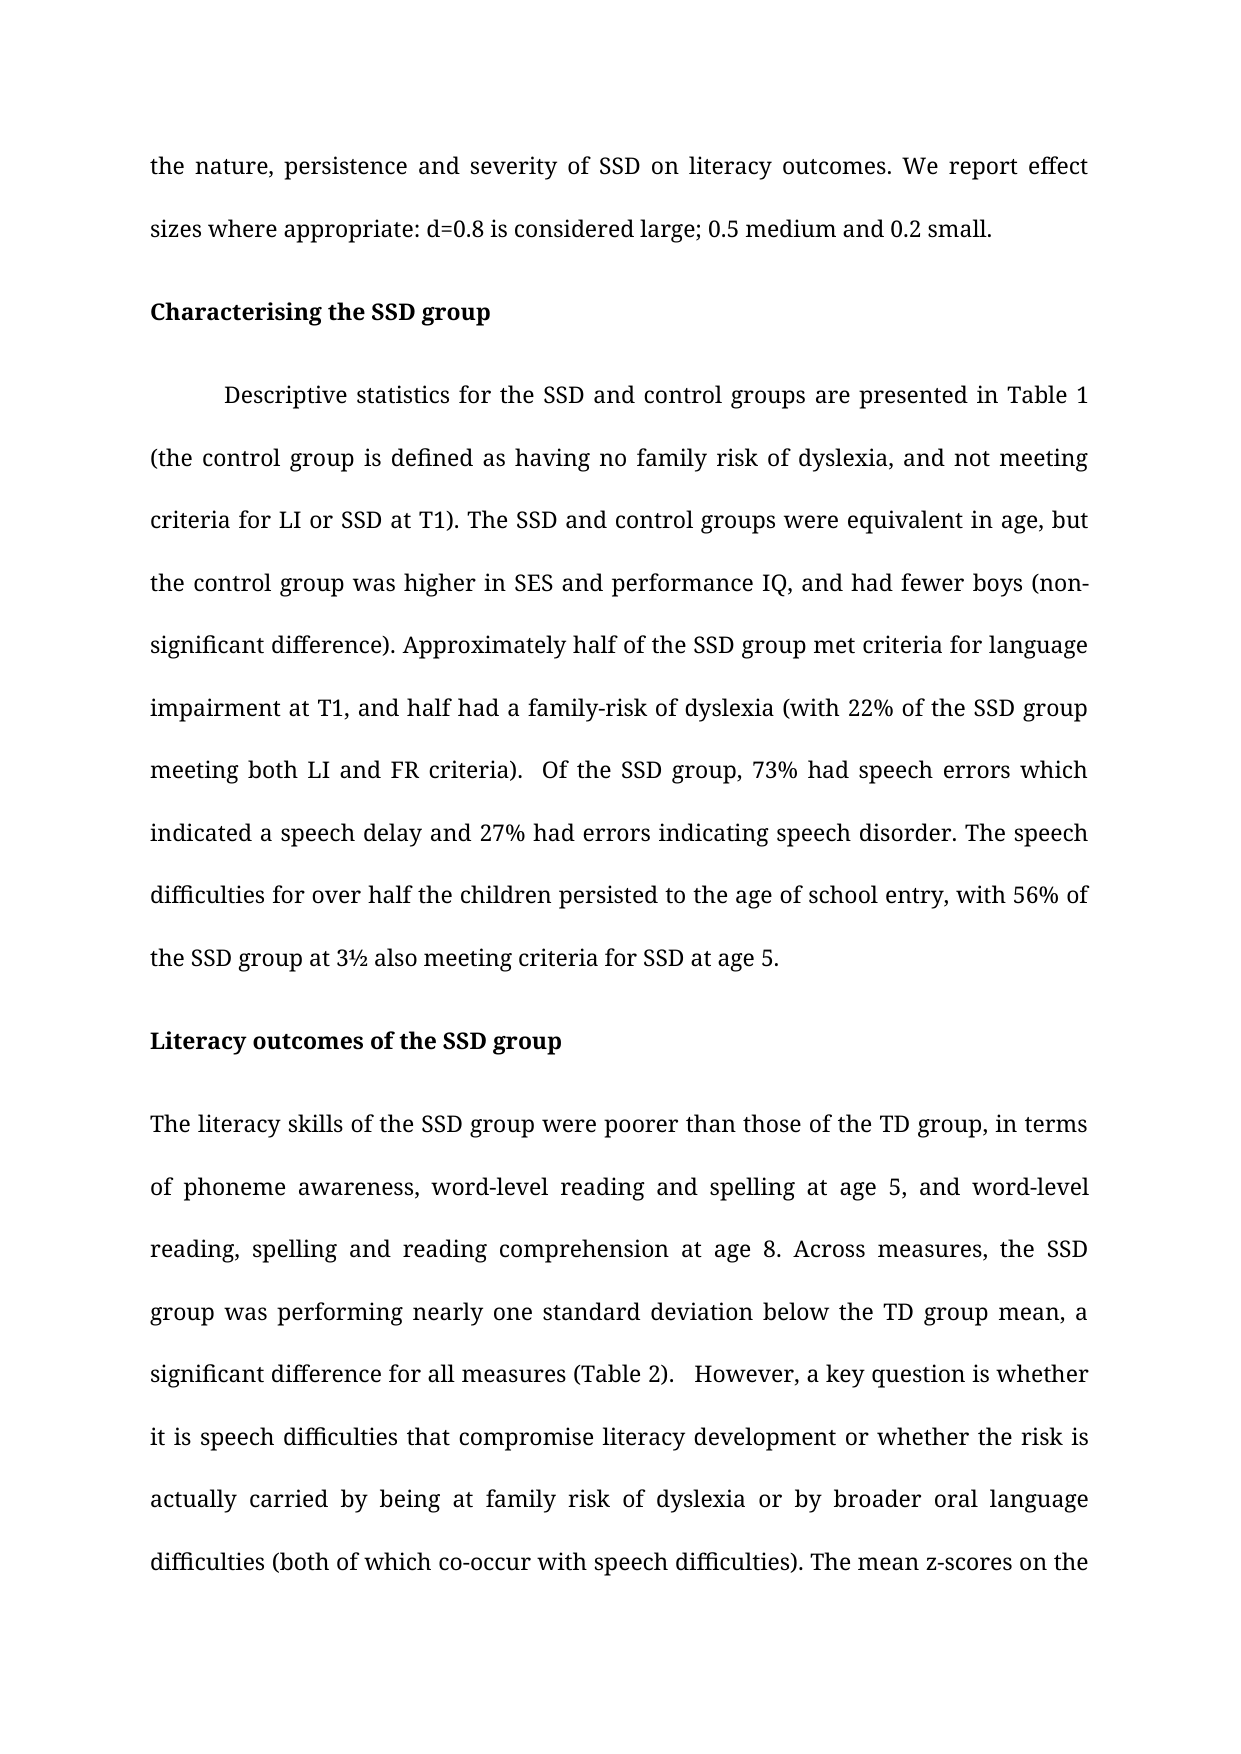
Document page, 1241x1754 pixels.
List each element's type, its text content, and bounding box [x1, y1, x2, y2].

text Characterising the SSD group [150, 296, 1090, 327]
text Descriptive statistics for the SSD and control groups are presented in Table 1 (the control group is defined as having no family risk of dyslexia, and not meeting criteria for LI or SSD at T1). The SSD and control groups were equivalent in age, but the control group was higher in SES and performance IQ, and had fewer boys (non-significant difference). Approximately half of the SSD group met criteria for language impairment at T1, and half had a family-risk of dyslexia (with 22% of the SSD group meeting both LI and FR criteria). Of the SSD group, 73% had speech errors which indicated a speech delay and 27% had errors indicating speech disorder. The speech difficulties for over half the children persisted to the age of school entry, with 56% of the SSD group at 3½ also meeting criteria for SSD at age 5. [150, 379, 1090, 973]
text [150, 1108, 1090, 1577]
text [150, 150, 1090, 244]
text Literacy outcomes of the SSD group [150, 1025, 1090, 1056]
